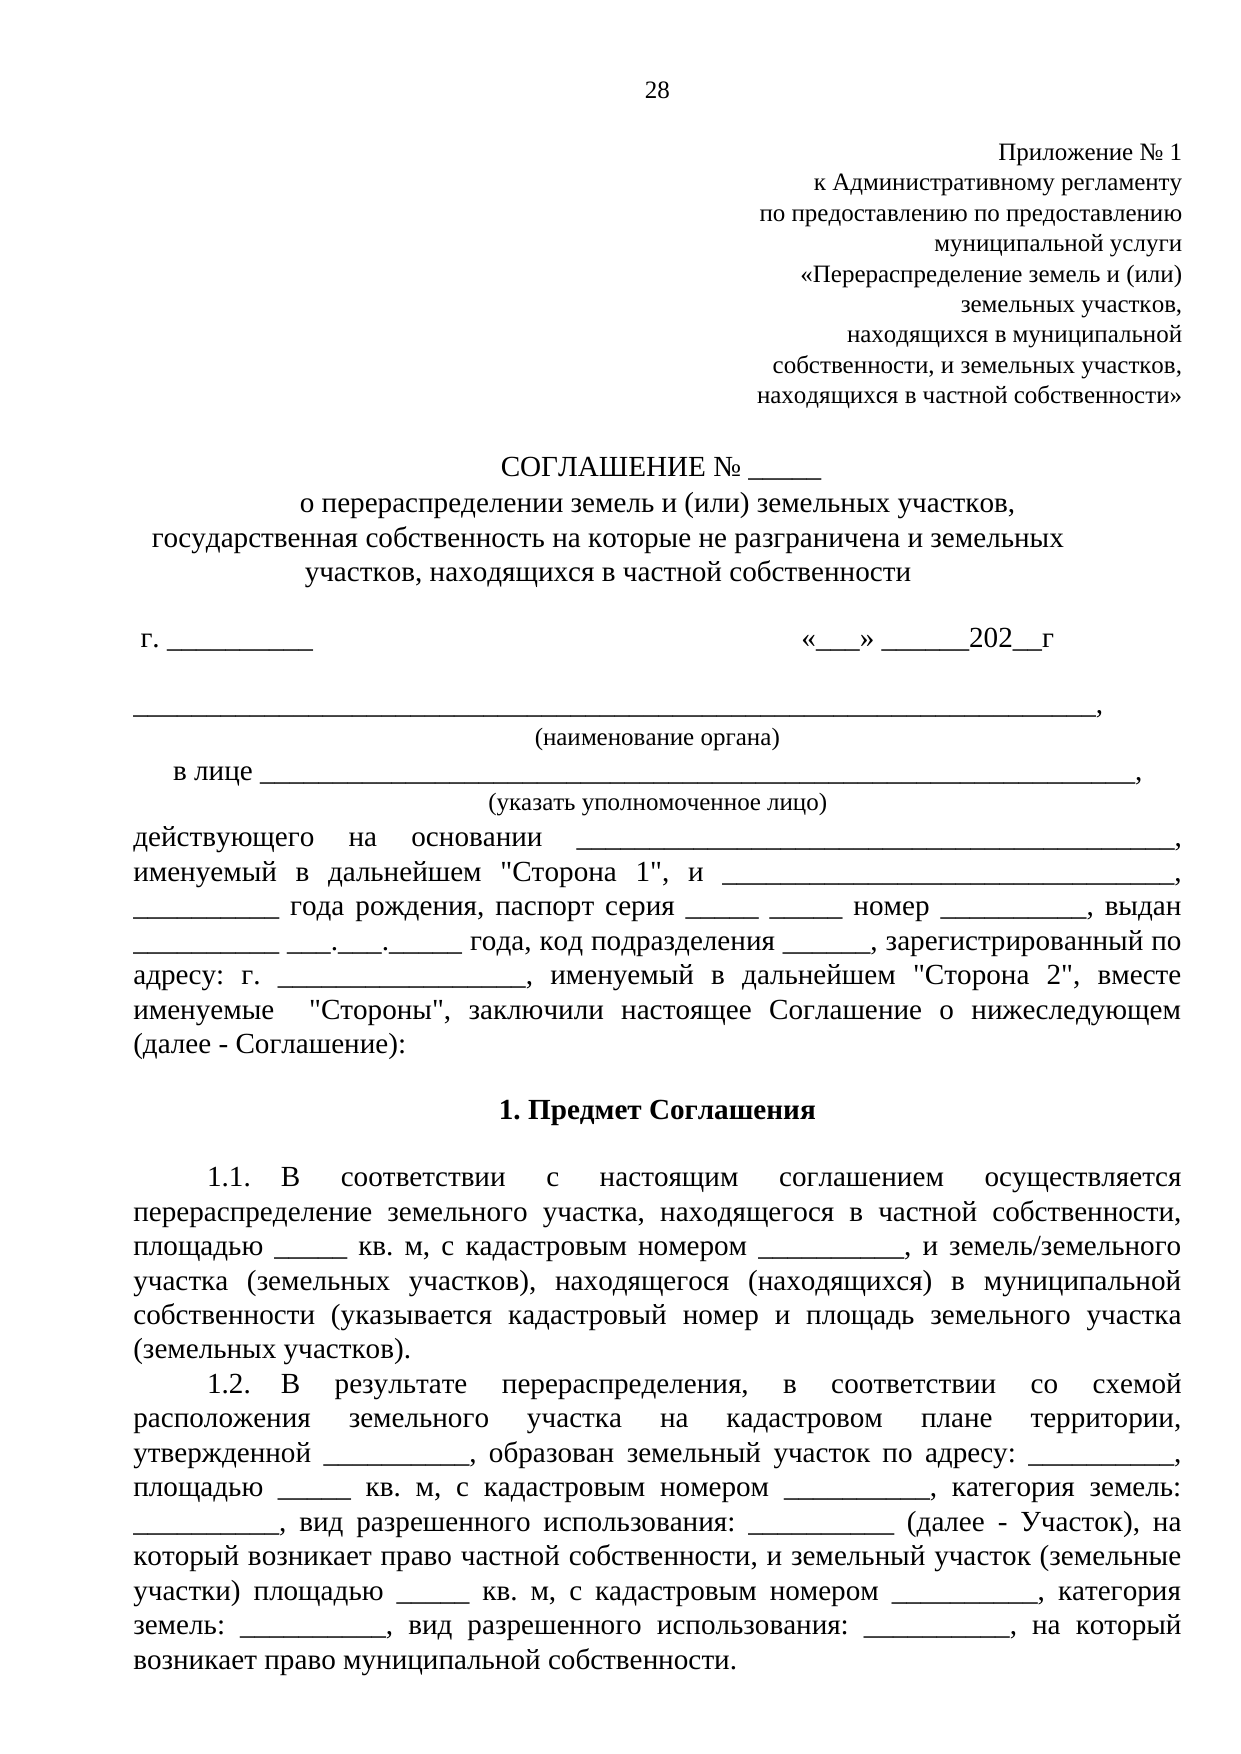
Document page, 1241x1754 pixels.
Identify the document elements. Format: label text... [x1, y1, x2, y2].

text __________________________________________________________________, [133, 686, 1189, 720]
text государственная собственность на которые не разграничена и земельных участков, находящихся в частной собственности [133, 520, 1083, 588]
text действующего на основании _________________________________________, именуемый в дальнейшем "Сторона 1", и _______________________________, __________ года рождения, паспорт серия _____ _____ номер __________, выдан __________ ___.___._____ года, код подразделения ______, зарегистрированный по адресу: г. _________________, именуемый в дальнейшем "Сторона 2", вместе именуемые "Стороны", заключили настоящее Соглашение о нижеследующем (далее - Соглашение): [133, 819, 1182, 1060]
text «Перераспределение земель и (или) [133, 259, 1182, 287]
text находящихся в муниципальной [133, 319, 1182, 348]
text о перераспределении земель и (или) земельных участков, [133, 485, 1182, 518]
text Приложение № 1 [133, 137, 1182, 166]
text по предоставлению по предоставлению [133, 198, 1182, 227]
list В соответствии с настоящим соглашением осуществляется перераспределение земельного участка, находящегося в частной собственности, площадью _____ кв. м, с кадастровым номером __________, и земель/земельного участка (земельных участков), находящегося (находящихся) в муниципальной собственности (указывается кадастровый номер и площадь земельного участка (земельных участков). [133, 1159, 1182, 1365]
text собственности, и земельных участков, [133, 350, 1182, 379]
text (наименование органа) [133, 722, 1181, 751]
text СОГЛАШЕНИЕ № _____ [133, 449, 1189, 482]
text находящихся в частной собственности» [133, 380, 1182, 409]
text земельных участков, [133, 289, 1182, 318]
text в лице ____________________________________________________________, (указать уполномоченное лицо) [133, 753, 1182, 816]
text к Административному регламенту [133, 167, 1182, 196]
text г. __________ «___» ______202__г [133, 620, 1182, 654]
list Предмет Соглашения [139, 1092, 1176, 1126]
list В результате перераспределения, в соответствии со схемой расположения земельного участка на кадастровом плане территории, утвержденной __________, образован земельный участок по адресу: __________, площадью _____ кв. м, с кадастровым номером __________, категория земель: __________, вид разрешенного использования: __________ (далее - Участок), на который возникает право частной собственности, и земельный участок (земельные участки) площадью _____ кв. м, с кадастровым номером __________, категория земель: __________, вид разрешенного использования: __________, на который возникает право муниципальной собственности. [133, 1366, 1182, 1676]
text муниципальной услуги [133, 228, 1182, 257]
